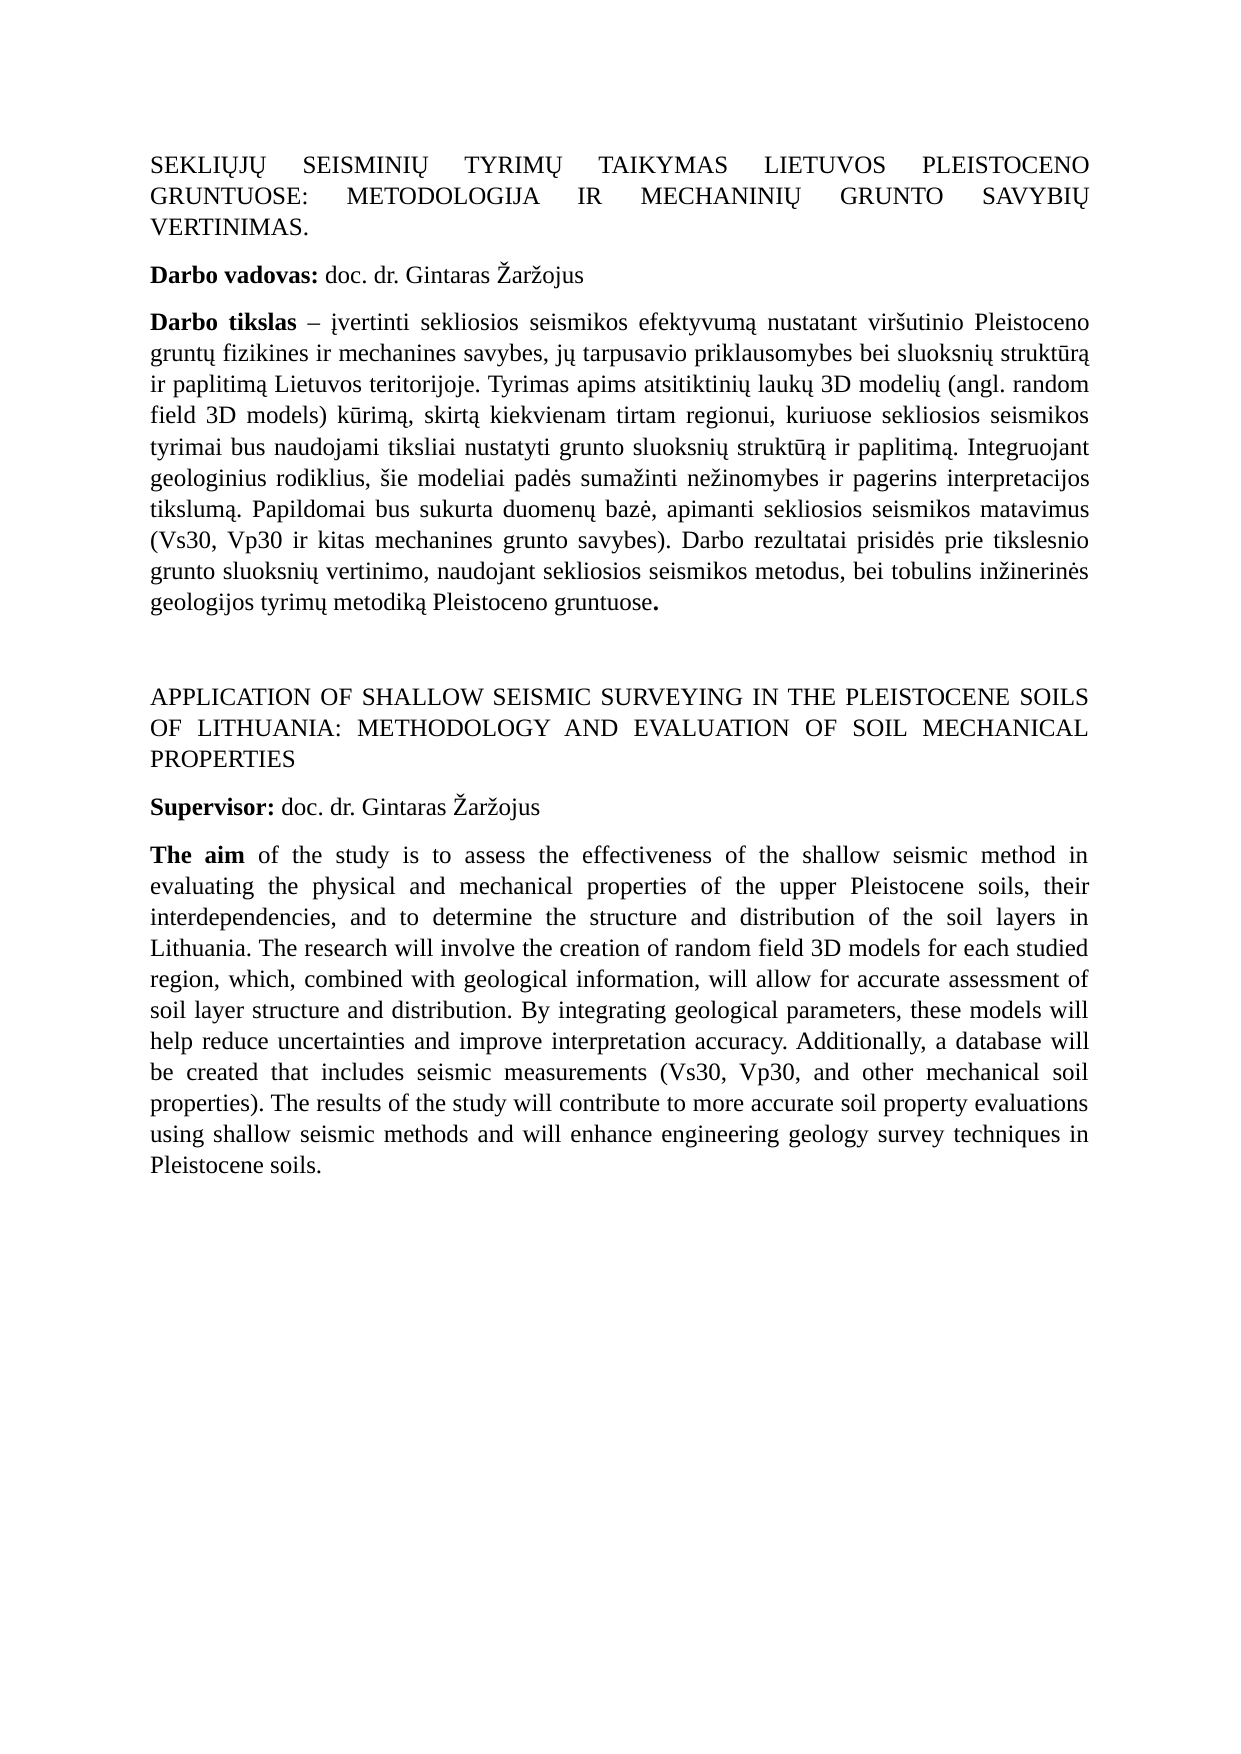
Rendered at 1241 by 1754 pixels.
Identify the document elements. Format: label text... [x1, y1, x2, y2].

text Darbo tikslas – įvertinti sekliosios seismikos efektyvumą nustatant viršutinio Pleistoceno gruntų fizikines ir mechanines savybes, jų tarpusavio priklausomybes bei sluoksnių struktūrą ir paplitimą Lietuvos teritorijoje. Tyrimas apims atsitiktinių laukų 3D modelių (angl. random field 3D models) kūrimą, skirtą kiekvienam tirtam regionui, kuriuose sekliosios seismikos tyrimai bus naudojami tiksliai nustatyti grunto sluoksnių struktūrą ir paplitimą. Integruojant geologinius rodiklius, šie modeliai padės sumažinti nežinomybes ir pagerins interpretacijos tikslumą. Papildomai bus sukurta duomenų bazė, apimanti sekliosios seismikos matavimus (Vs30, Vp30 ir kitas mechanines grunto savybes). Darbo rezultatai prisidės prie tikslesnio grunto sluoksnių vertinimo, naudojant sekliosios seismikos metodus, bei tobulins inžinerinės geologijos tyrimų metodiką Pleistoceno gruntuose. [150, 307, 1090, 616]
text Darbo vadovas: doc. dr. Gintaras Žaržojus [150, 260, 1090, 288]
text The aim of the study is to assess the effectiveness of the shallow seismic method in evaluating the physical and mechanical properties of the upper Pleistocene soils, their interdependencies, and to determine the structure and distribution of the soil layers in Lithuania. The research will involve the creation of random field 3D models for each studied region, which, combined with geological information, will allow for accurate assessment of soil layer structure and distribution. By integrating geological parameters, these models will help reduce uncertainties and improve interpretation accuracy. Additionally, a database will be created that includes seismic measurements (Vs30, Vp30, and other mechanical soil properties). The results of the study will contribute to more accurate soil property evaluations using shallow seismic methods and will enhance engineering geology survey techniques in Pleistocene soils. [150, 840, 1090, 1179]
text Application of Shallow Seismic Surveying in the Pleistocene Soils of Lithuania: Methodology and Evaluation of Soil Mechanical Properties [150, 682, 1090, 773]
text Supervisor: doc. dr. Gintaras Žaržojus [150, 792, 1090, 821]
text Sekliųjų seisminių tyrimų taikymas Lietuvos Pleistoceno gruntuose: metodologija ir mechaninių grunto savybių vertinimas. [150, 150, 1090, 241]
